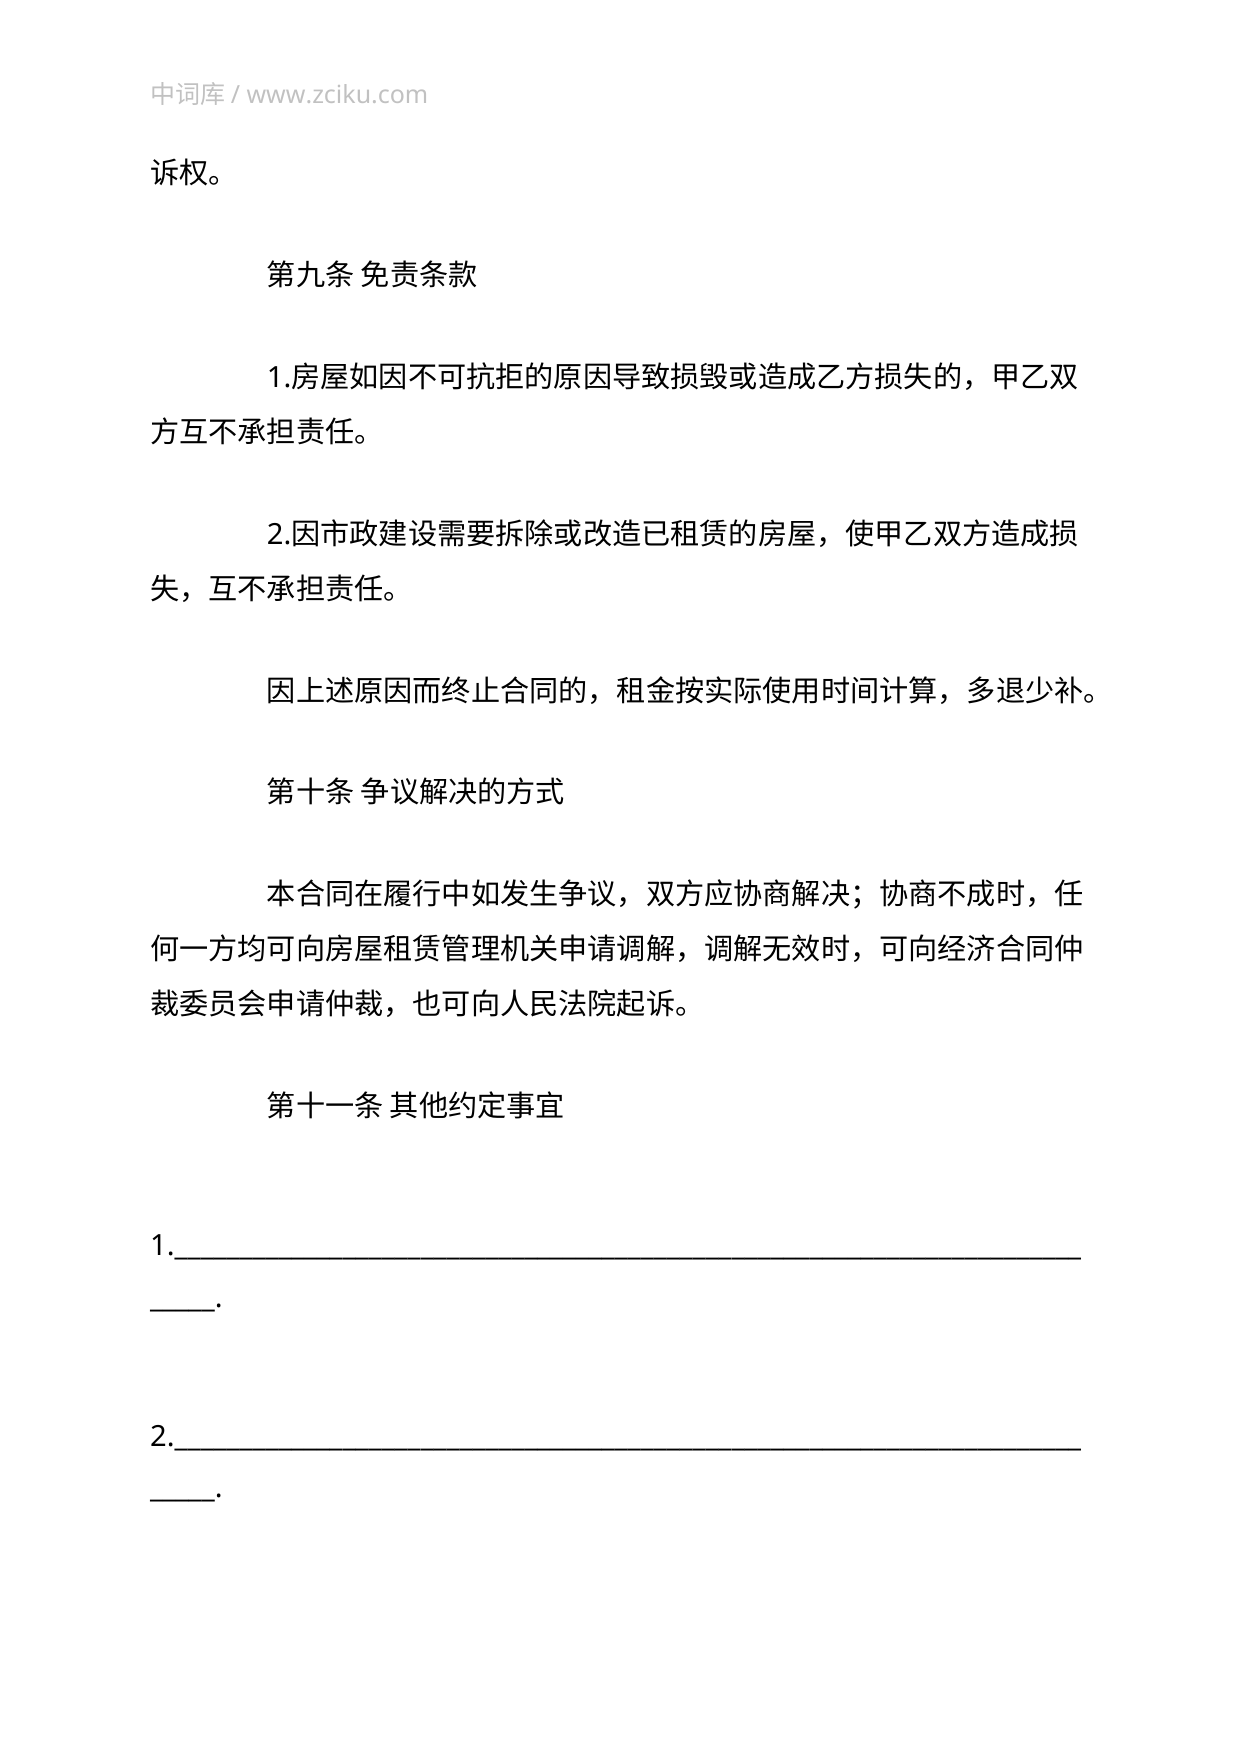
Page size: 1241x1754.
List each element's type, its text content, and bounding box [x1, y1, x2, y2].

text 1.___________________________________________________________________________. [150, 1184, 1090, 1316]
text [150, 150, 1090, 192]
text 本合同在履行中如发生争议，双方应协商解决；协商不成时，任何一方均可向房屋租赁管理机关申请调解，调解无效时，可向经济合同仲裁委员会申请仲裁，也可向人民法院起诉。 [150, 871, 1090, 1023]
text 因上述原因而终止合同的，租金按实际使用时间计算，多退少补。 [150, 667, 1090, 709]
text 第九条 免责条款 [150, 252, 1090, 294]
text 1.房屋如因不可抗拒的原因导致损毁或造成乙方损失的，甲乙双方互不承担责任。 [150, 353, 1090, 451]
text 第十一条 其他约定事宜 [150, 1082, 1090, 1124]
text 2.___________________________________________________________________________. [150, 1374, 1090, 1506]
text 第十条 争议解决的方式 [150, 769, 1090, 811]
text 2.因市政建设需要拆除或改造已租赁的房屋，使甲乙双方造成损失，互不承担责任。 [150, 510, 1090, 608]
